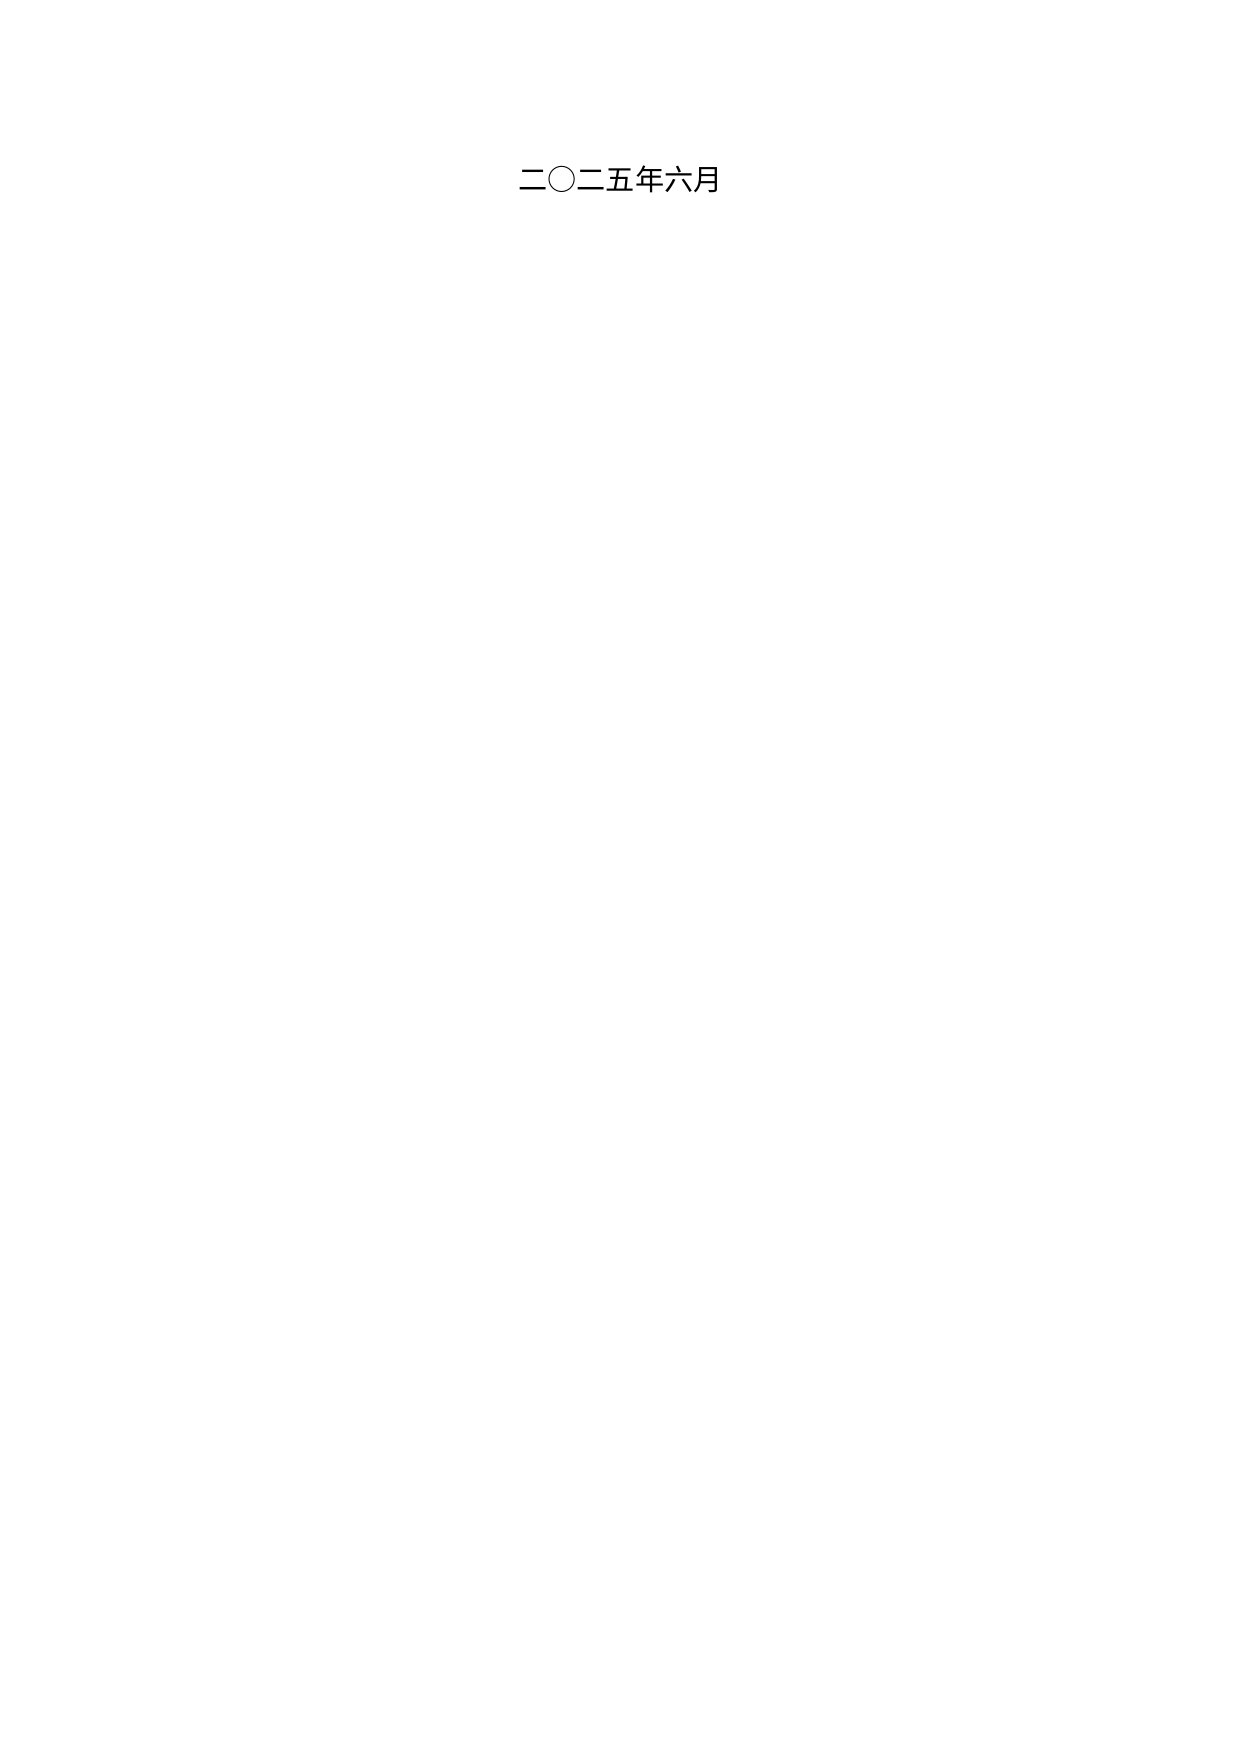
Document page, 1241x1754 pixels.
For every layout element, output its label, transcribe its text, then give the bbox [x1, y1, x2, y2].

table_cell 二○二五年六月 [214, 154, 1026, 199]
